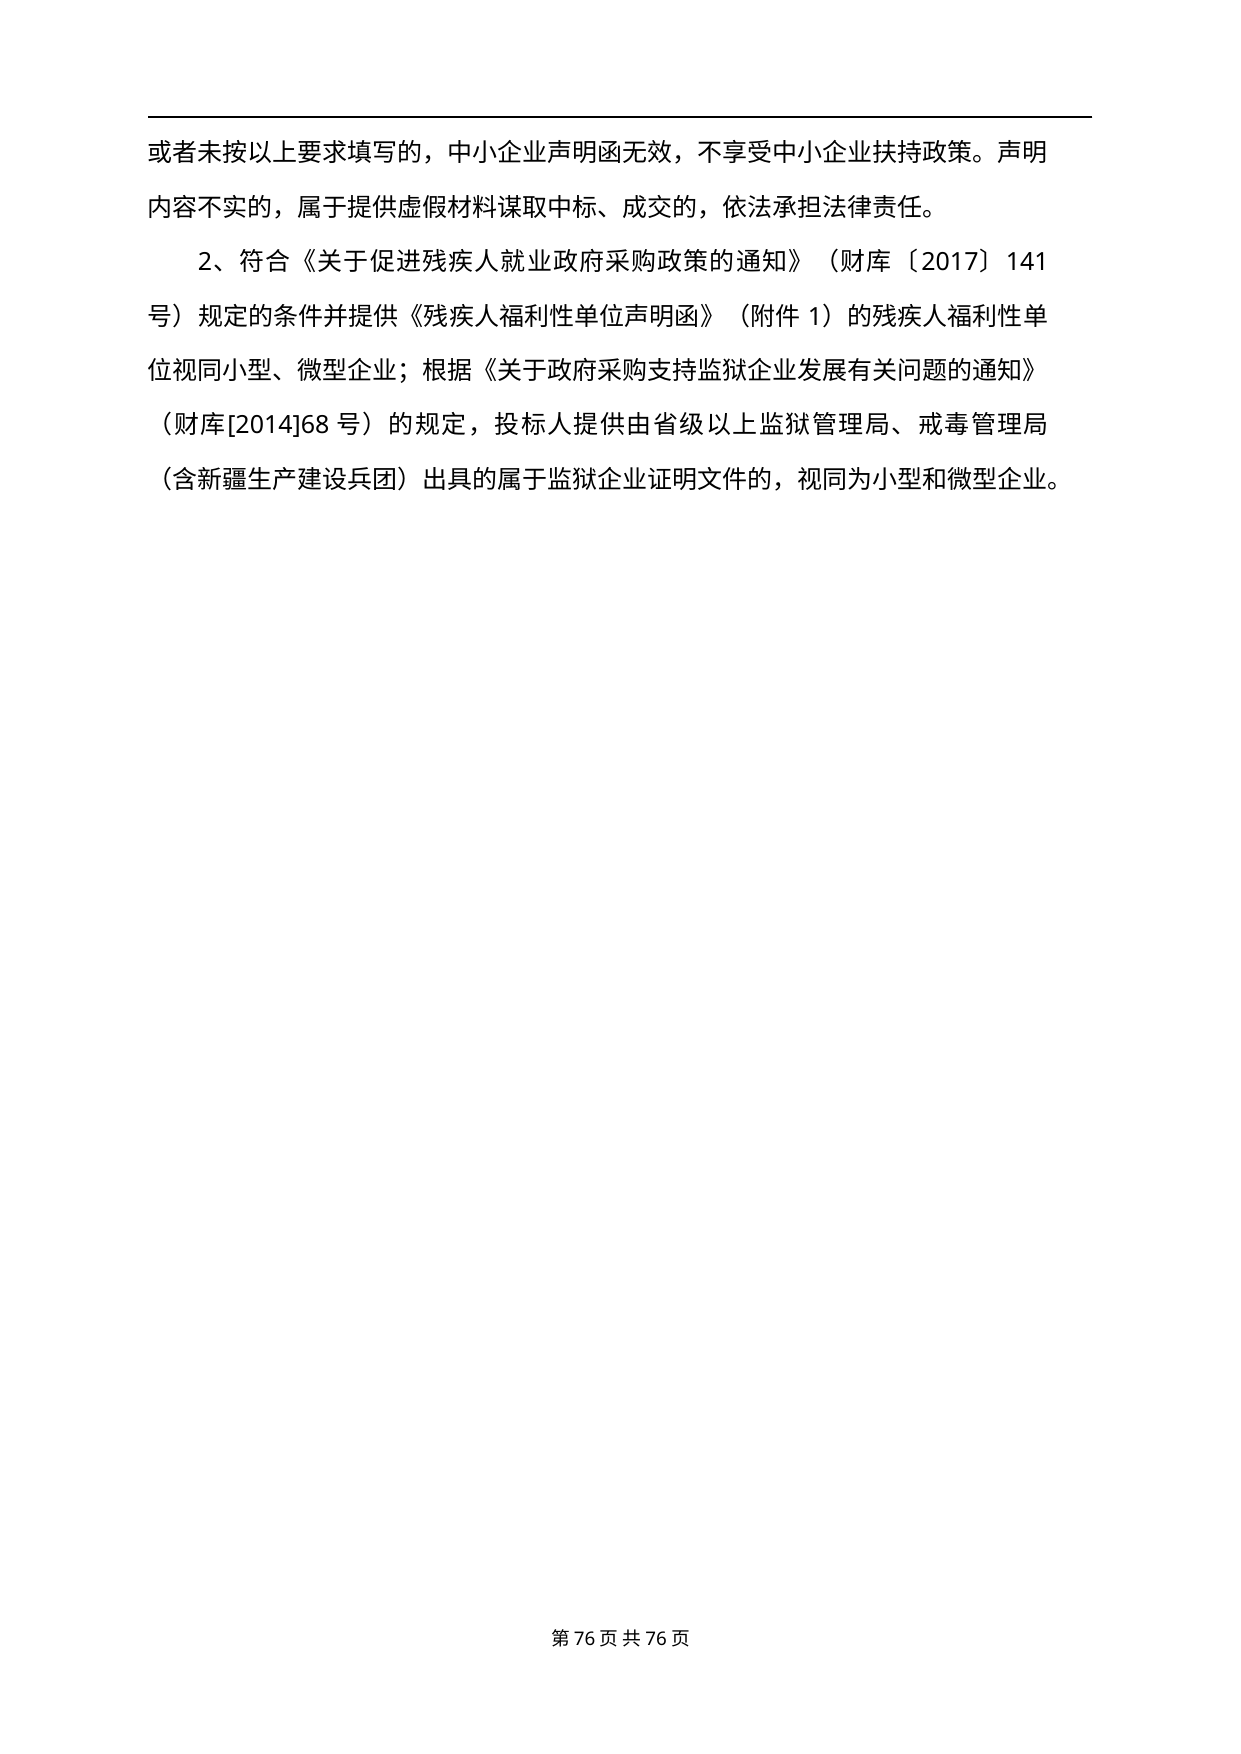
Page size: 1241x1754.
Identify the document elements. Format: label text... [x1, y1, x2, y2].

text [148, 133, 1049, 223]
text 2、符合《关于促进残疾人就业政府采购政策的通知》（财库〔2017〕141号）规定的条件并提供《残疾人福利性单位声明函》（附件1）的残疾人福利性单位视同小型、微型企业；根据《关于政府采购支持监狱企业发展有关问题的通知》（财库[2014]68号）的规定，投标人提供由省级以上监狱管理局、戒毒管理局（含新疆生产建设兵团）出具的属于监狱企业证明文件的，视同为小型和微型企业。 [148, 242, 1049, 495]
